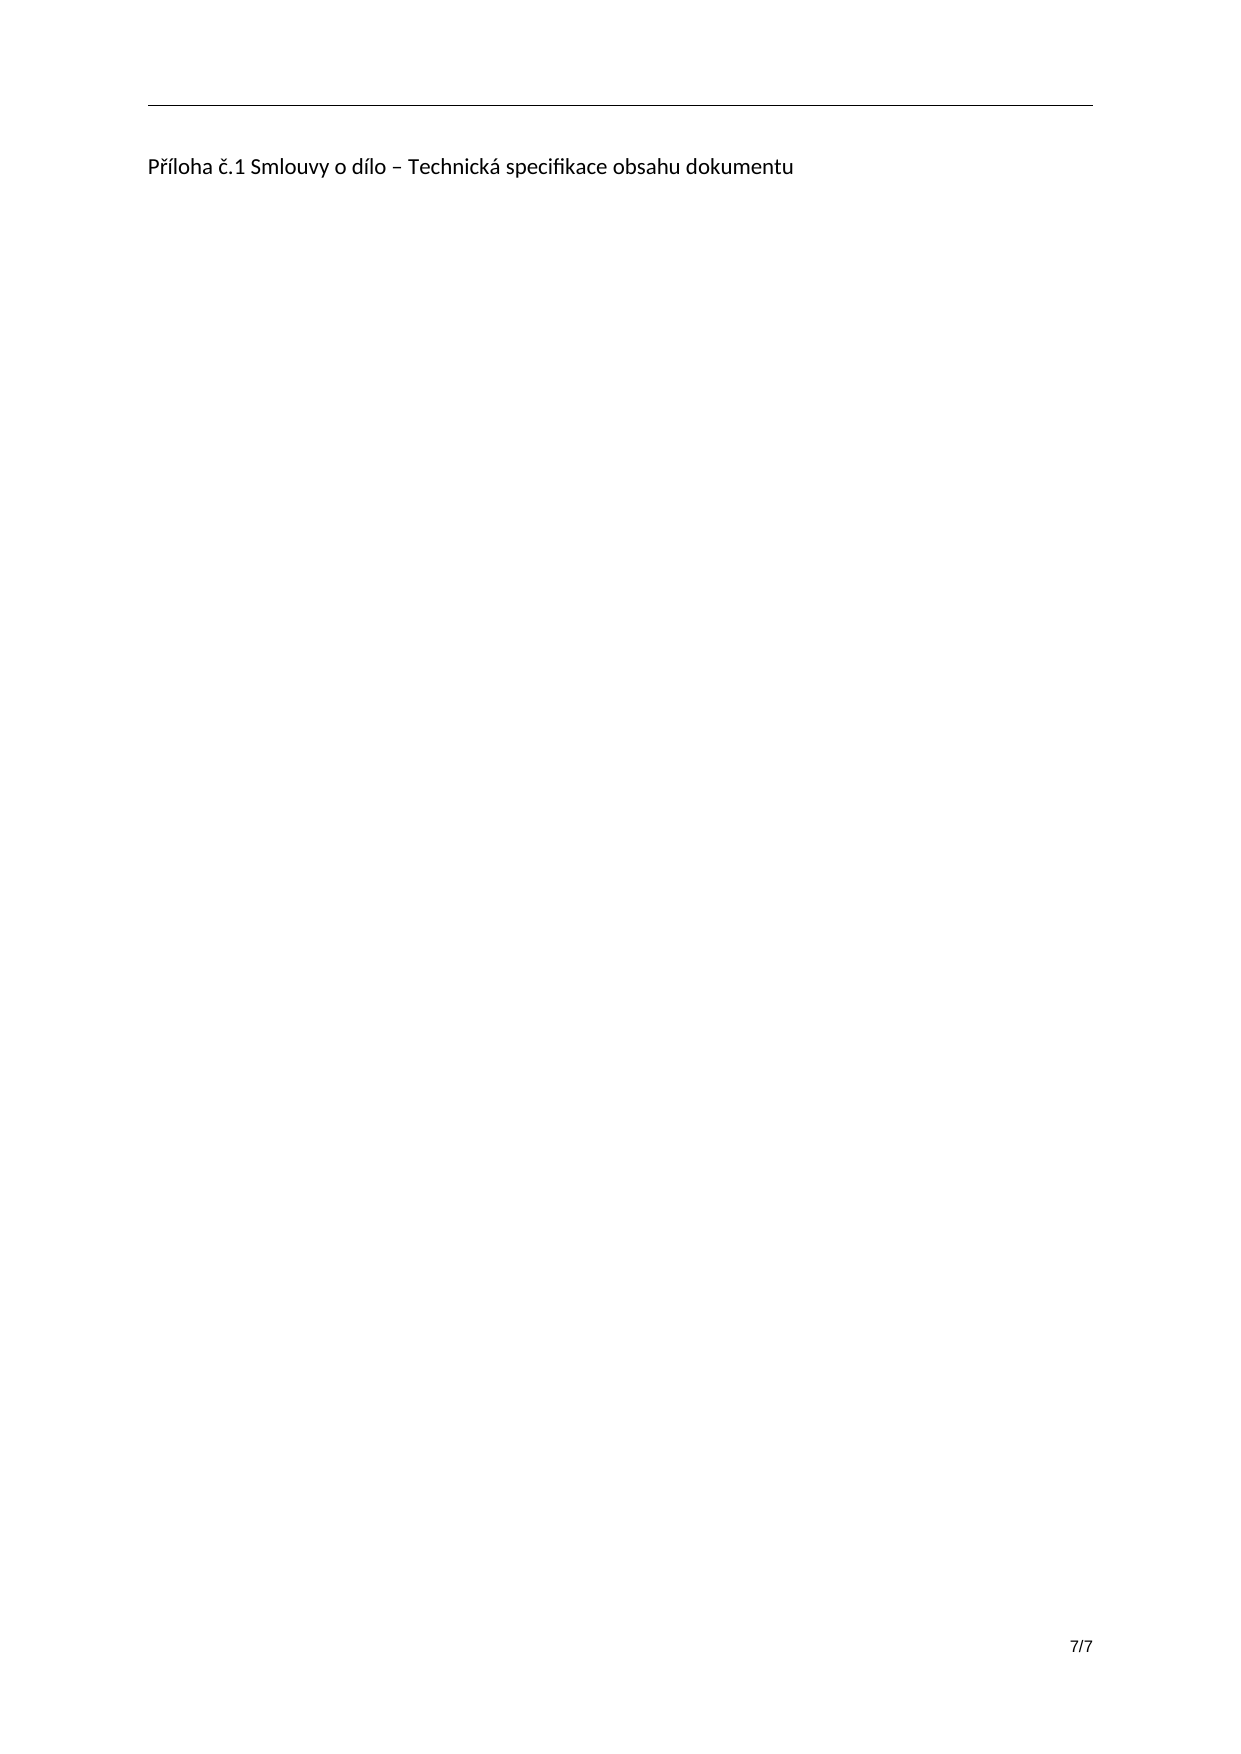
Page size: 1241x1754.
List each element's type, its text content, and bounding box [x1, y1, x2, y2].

text Příloha č.1 Smlouvy o dílo – Technická specifikace obsahu dokumentu [148, 152, 1093, 180]
